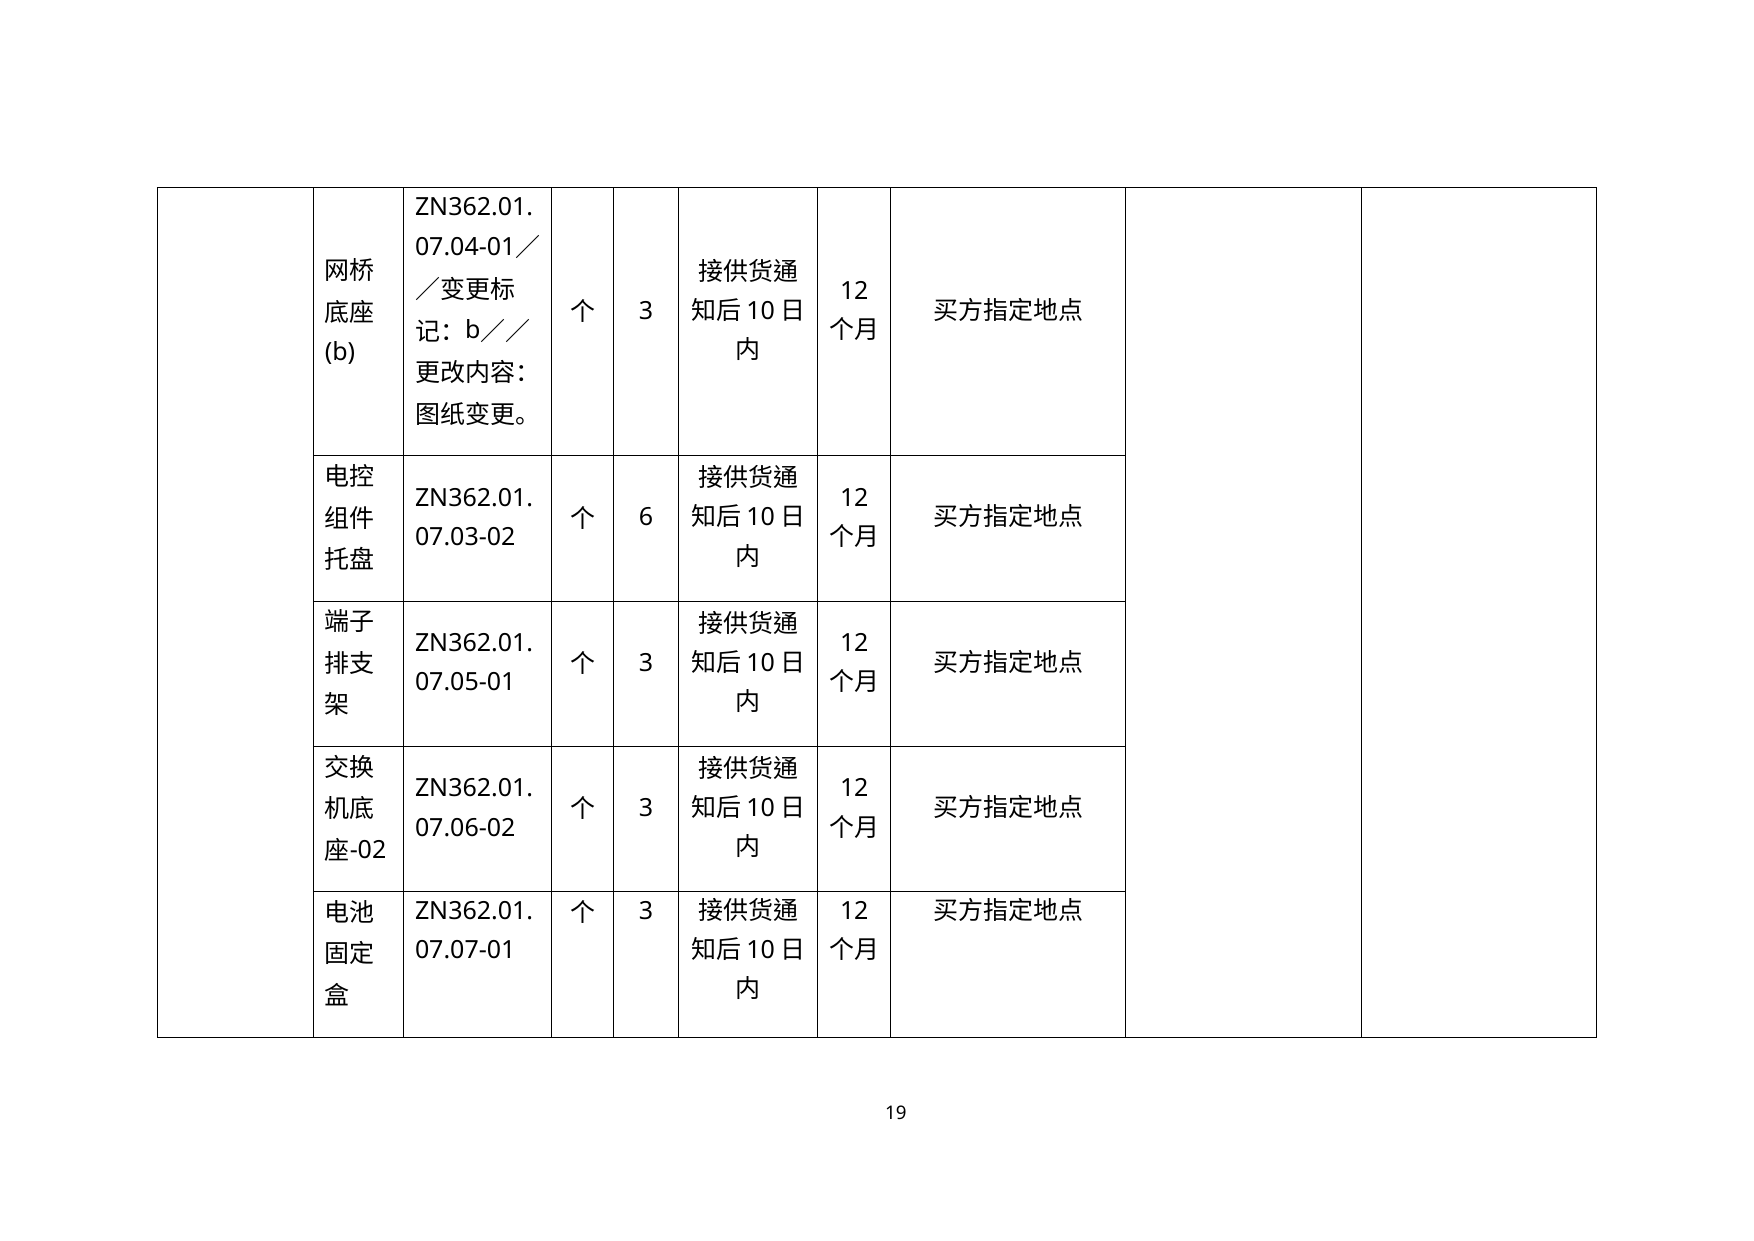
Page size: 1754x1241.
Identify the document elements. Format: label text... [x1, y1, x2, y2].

table_cell 3 [614, 747, 678, 891]
table_cell 交换机底座-02 [314, 747, 403, 891]
table_cell 个 [552, 892, 613, 1037]
table_cell 买方指定地点 [891, 747, 1125, 891]
table_cell 12个月 [818, 602, 890, 746]
table_cell 12个月 [818, 456, 890, 601]
table_cell ZN362.01.07.04-01／／变更标记：b／／更改内容：图纸变更。 [404, 188, 551, 455]
table_cell 3 [614, 188, 678, 455]
table_cell ZN362.01.07.05-01 [404, 602, 551, 746]
table_cell 12个月 [818, 188, 890, 455]
table_cell 6 [614, 456, 678, 601]
table_cell 接供货通知后10日内 [679, 188, 817, 455]
table_cell 电池固定盒 [314, 892, 403, 1037]
table_cell ZN362.01.07.03-02 [404, 456, 551, 601]
table_cell 接供货通知后10日内 [679, 747, 817, 891]
table_cell 个 [552, 602, 613, 746]
table_cell 电控组件托盘 [314, 456, 403, 601]
table_cell 买方指定地点 [891, 602, 1125, 746]
table_cell ZN362.01.07.06-02 [404, 747, 551, 891]
table_cell 端子排支架 [314, 602, 403, 746]
table_cell ZN362.01.07.07-01 [404, 892, 551, 1037]
table_cell 买方指定地点 [891, 188, 1125, 455]
table_cell 个 [552, 188, 613, 455]
table_cell 接供货通知后10日内 [679, 892, 817, 1037]
table_cell 接供货通知后10日内 [679, 456, 817, 601]
table_cell 网桥底座(b) [314, 188, 403, 455]
table_cell 个 [552, 747, 613, 891]
table_cell 买方指定地点 [891, 456, 1125, 601]
table_cell 个 [552, 456, 613, 601]
table_cell 接供货通知后10日内 [679, 602, 817, 746]
table_cell 12个月 [818, 892, 890, 1037]
table_cell 3 [614, 892, 678, 1037]
table_cell 3 [614, 602, 678, 746]
table_cell 12个月 [818, 747, 890, 891]
table_cell 买方指定地点 [891, 892, 1125, 1037]
